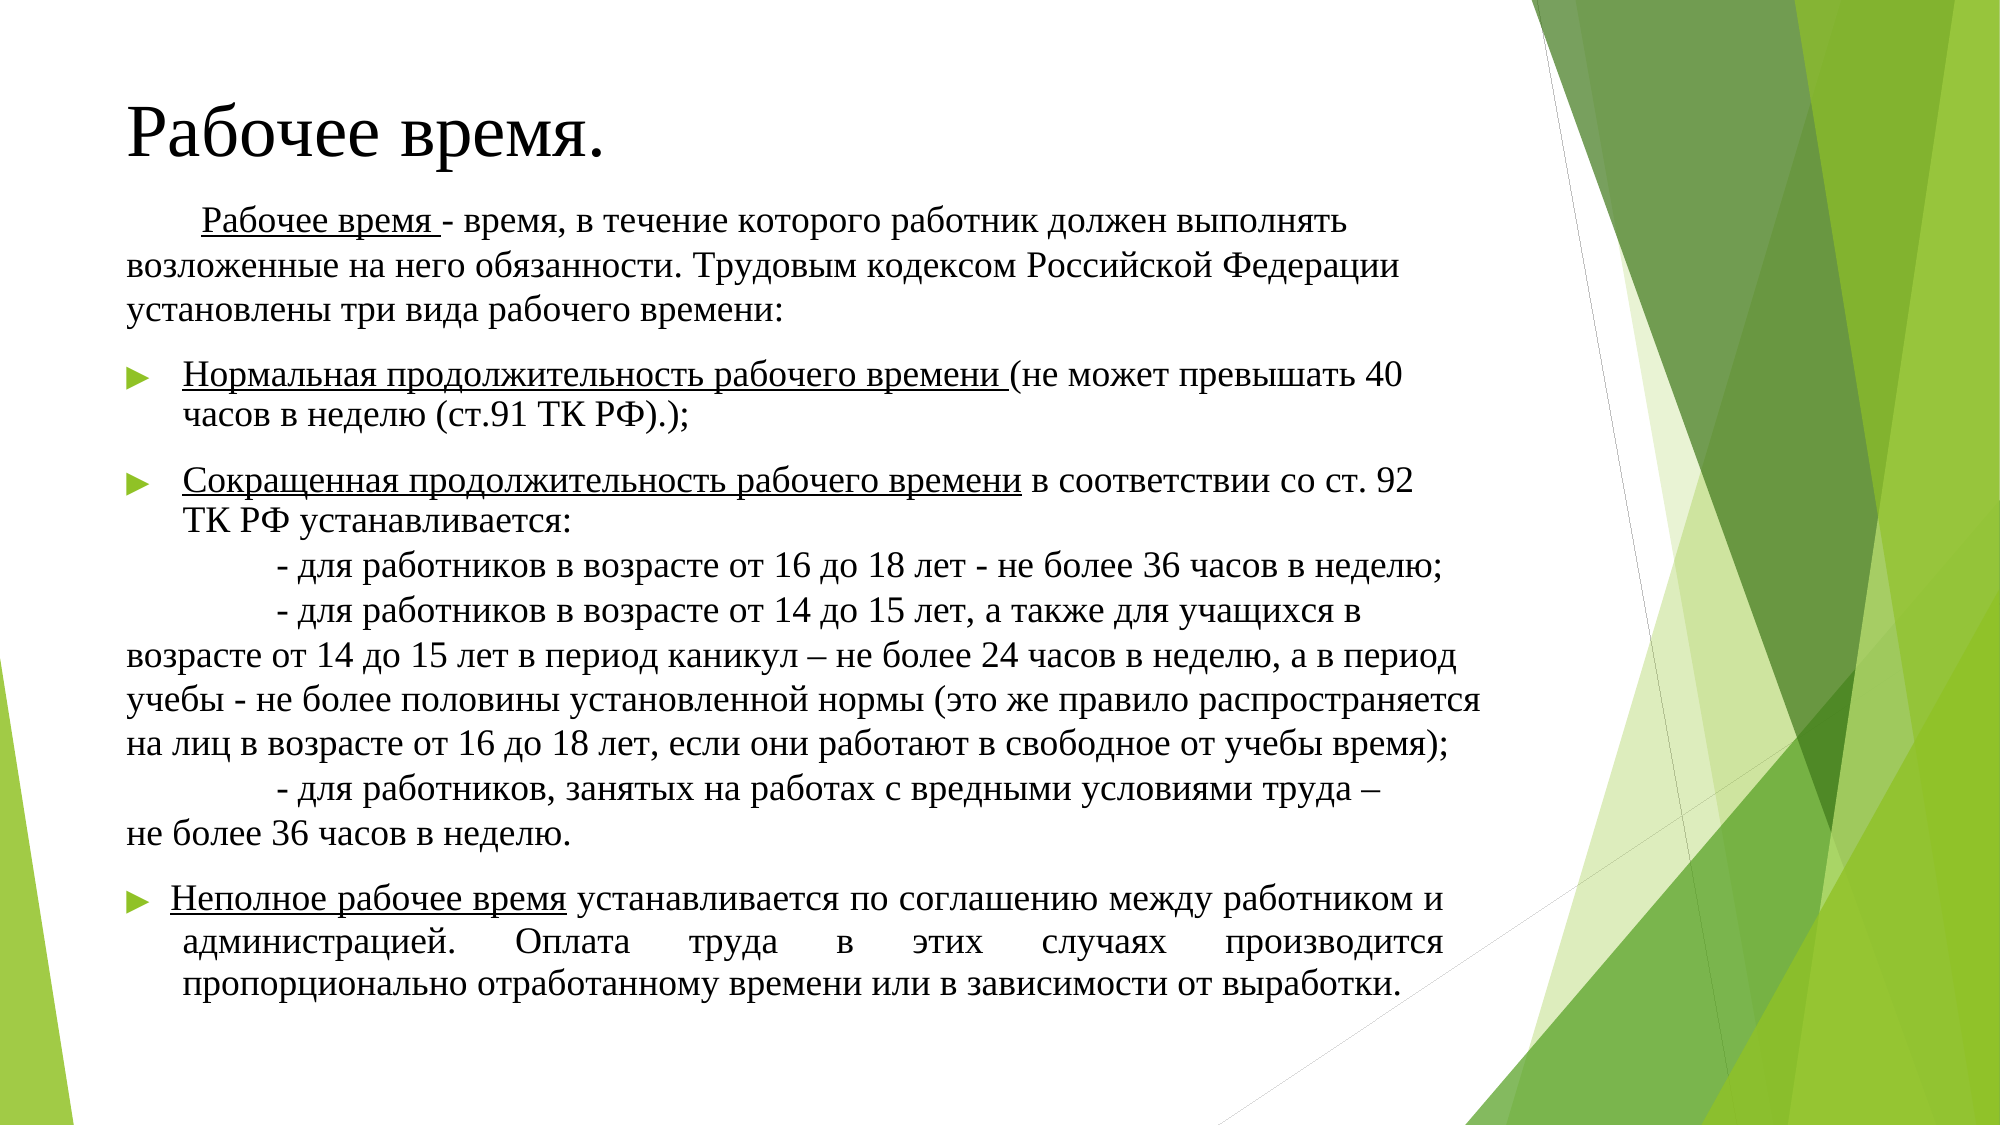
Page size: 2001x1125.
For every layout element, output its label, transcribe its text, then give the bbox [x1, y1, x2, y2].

text Рабочее время - время, в течение которого работник должен выполнять возложенные на него обязанности. Трудовым кодексом Российской Федерации установлены три вида рабочего времени: [126, 198, 1508, 329]
subtitle Рабочее время. [126, 86, 2000, 173]
list для работников, занятых на работах с вредными условиями труда – не более 36 часов в неделю. [126, 766, 1421, 853]
list для работников в возрасте от 16 до 18 лет - не более 36 часов в неделю; [276, 543, 2000, 586]
text ▶ Неполное рабочее время устанавливается по соглашению между работником и администрацией. Оплата труда в этих случаях производится пропорционально отработанному времени или в зависимости от выработки. [126, 876, 1444, 1004]
text ▶ Нормальная продолжительность рабочего времени (не может превышать 40 часов в неделю (ст.91 ТК РФ).); [126, 354, 1496, 434]
text ▶ Сокращенная продолжительность рабочего времени в соответствии со ст. 92 ТК РФ устанавливается: [126, 460, 1466, 540]
list для работников в возрасте от 14 до 15 лет, а также для учащихся в возрасте от 14 до 15 лет в период каникул – не более 24 часов в неделю, а в период учебы - не более половины установленной нормы (это же правило распространяется на лиц в возрасте от 16 до 18 лет, если они работают в свободное от учебы время); [126, 588, 1500, 764]
